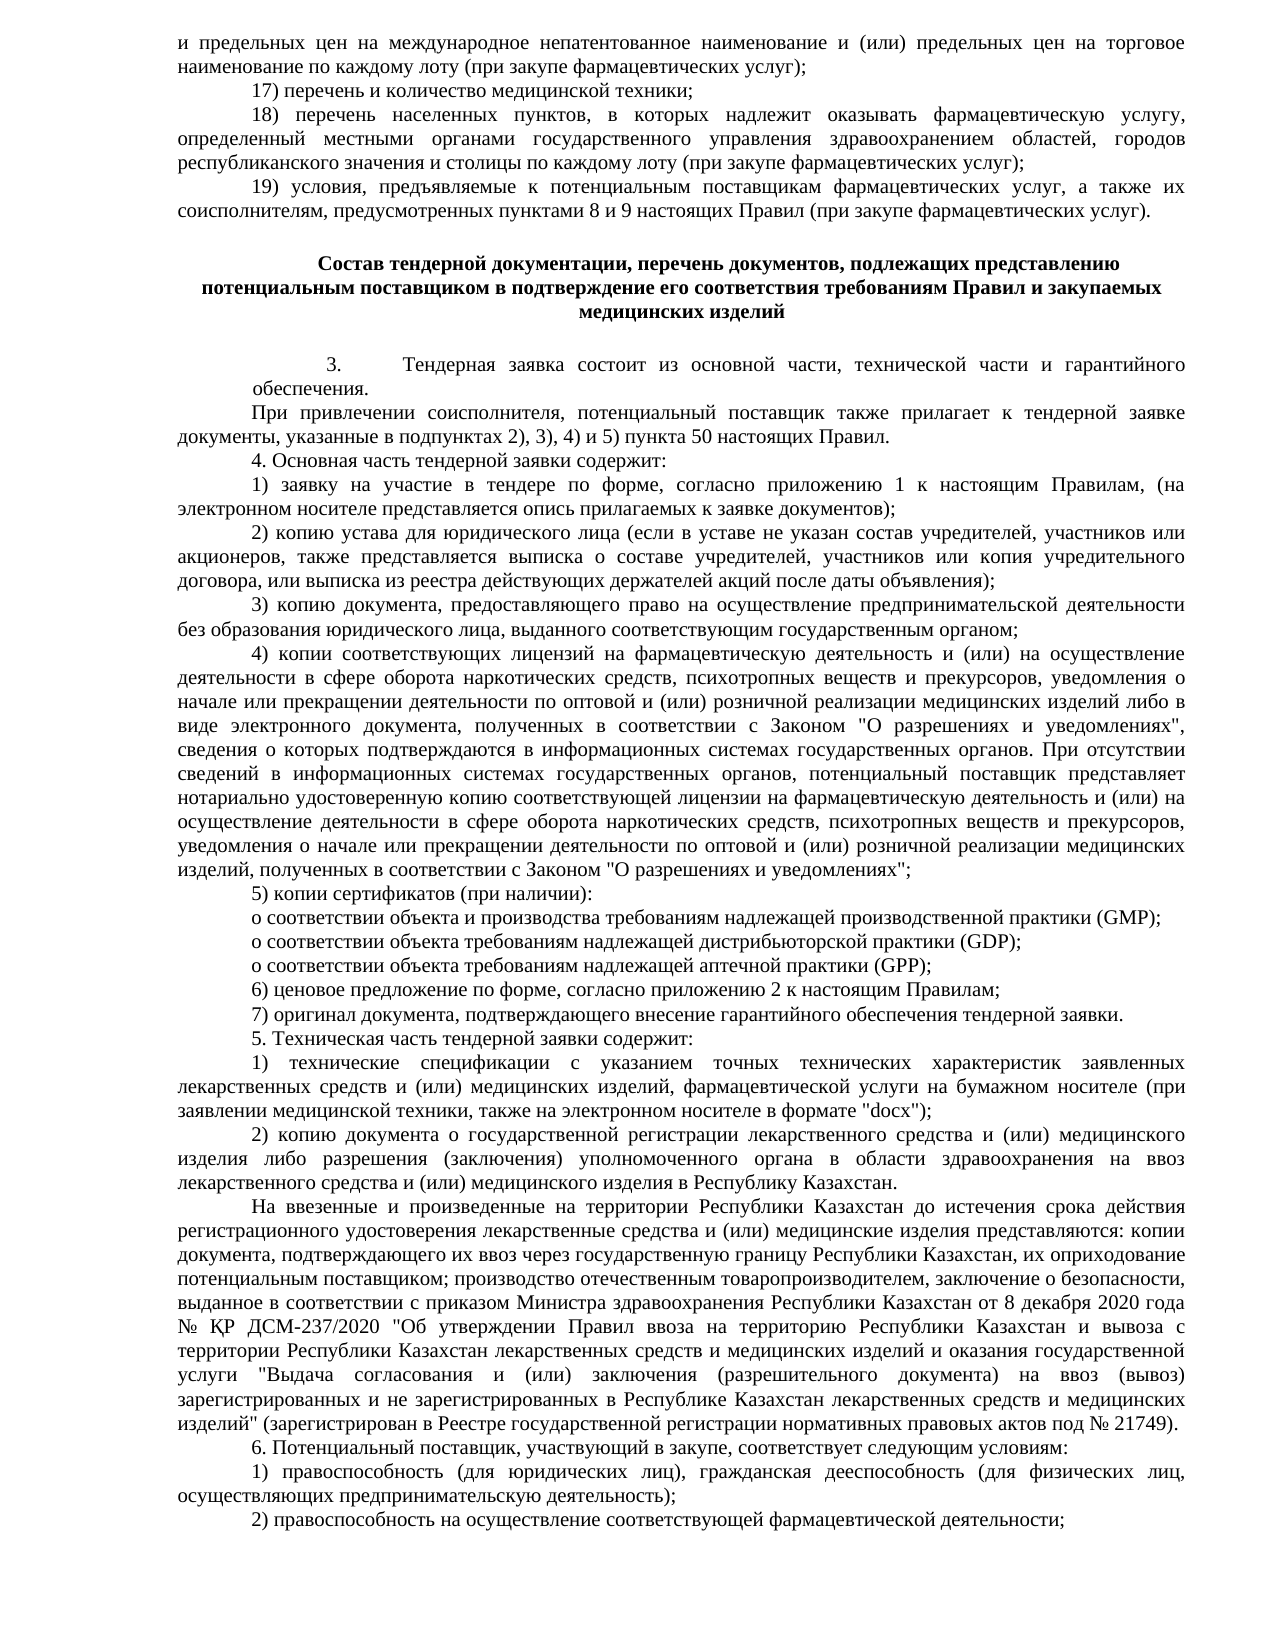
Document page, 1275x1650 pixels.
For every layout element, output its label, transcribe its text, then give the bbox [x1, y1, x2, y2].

text 18) перечень населенных пунктов, в которых надлежит оказывать фармацевтическую услугу, определенный местными органами государственного управления здравоохранением областей, городов республиканского значения и столицы по каждому лоту (при закупе фармацевтических услуг); [177, 102, 1186, 174]
text 1) технические спецификации с указанием точных технических характеристик заявленных лекарственных средств и (или) медицинских изделий, фармацевтической услуги на бумажном носителе (при заявлении медицинской техники, также на электронном носителе в формате "docx"); [177, 1049, 1186, 1122]
text При привлечении соисполнителя, потенциальный поставщик также прилагает к тендерной заявке документы, указанные в подпунктах 2), 3), 4) и 5) пункта 50 настоящих Правил. [177, 400, 1186, 448]
text 5) копии сертификатов (при наличии): [177, 881, 1186, 905]
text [177, 29, 1186, 78]
text 6. Потенциальный поставщик, участвующий в закупе, соответствует следующим условиям: [177, 1434, 1186, 1459]
text о соответствии объекта требованиям надлежащей аптечной практики (GPP); [177, 953, 1186, 977]
text 2) правоспособность на осуществление соответствующей фармацевтической деятельности; [177, 1507, 1186, 1531]
text 2) копию документа о государственной регистрации лекарственного средства и (или) медицинского изделия либо разрешения (заключения) уполномоченного органа в области здравоохранения на ввоз лекарственного средства и (или) медицинского изделия в Республику Казахстан. [177, 1122, 1186, 1194]
text 4. Основная часть тендерной заявки содержит: [177, 448, 1186, 472]
text 19) условия, предъявляемые к потенциальным поставщикам фармацевтических услуг, а также их соисполнителям, предусмотренных пунктами 8 и 9 настоящих Правил (при закупе фармацевтических услуг). [177, 174, 1186, 222]
text о соответствии объекта требованиям надлежащей дистрибьюторской практики (GDP); [177, 929, 1186, 953]
text о соответствии объекта и производства требованиям надлежащей производственной практики (GMP); [177, 905, 1186, 929]
text Состав тендерной документации, перечень документов, подлежащих представлению потенциальным поставщиком в подтверждение его соответствия требованиям Правил и закупаемых медицинских изделий [177, 251, 1186, 323]
text 6) ценовое предложение по форме, согласно приложению 2 к настоящим Правилам; [177, 977, 1186, 1001]
text 5. Техническая часть тендерной заявки содержит: [177, 1026, 1186, 1049]
text 4) копии соответствующих лицензий на фармацевтическую деятельность и (или) на осуществление деятельности в сфере оборота наркотических средств, психотропных веществ и прекурсоров, уведомления о начале или прекращении деятельности по оптовой и (или) розничной реализации медицинских изделий либо в виде электронного документа, полученных в соответствии с Законом "О разрешениях и уведомлениях", сведения о которых подтверждаются в информационных системах государственных органов. При отсутствии сведений в информационных системах государственных органов, потенциальный поставщик представляет нотариально удостоверенную копию соответствующей лицензии на фармацевтическую деятельность и (или) на осуществление деятельности в сфере оборота наркотических средств, психотропных веществ и прекурсоров, уведомления о начале или прекращении деятельности по оптовой и (или) розничной реализации медицинских изделий, полученных в соответствии с Законом "О разрешениях и уведомлениях"; [177, 641, 1186, 881]
text На ввезенные и произведенные на территории Республики Казахстан до истечения срока действия регистрационного удостоверения лекарственные средства и (или) медицинские изделия представляются: копии документа, подтверждающего их ввоз через государственную границу Республики Казахстан, их оприходование потенциальным поставщиком; производство отечественным товаропроизводителем, заключение о безопасности, выданное в соответствии с приказом Министра здравоохранения Республики Казахстан от 8 декабря 2020 года № ҚР ДСМ-237/2020 "Об утверждении Правил ввоза на территорию Республики Казахстан и вывоза с территории Республики Казахстан лекарственных средств и медицинских изделий и оказания государственной услуги "Выдача согласования и (или) заключения (разрешительного документа) на ввоз (вывоз) зарегистрированных и не зарегистрированных в Республике Казахстан лекарственных средств и медицинских изделий" (зарегистрирован в Реестре государственной регистрации нормативных правовых актов под № 21749). [177, 1194, 1186, 1434]
text 1) заявку на участие в тендере по форме, согласно приложению 1 к настоящим Правилам, (на электронном носителе представляется опись прилагаемых к заявке документов); [177, 472, 1186, 520]
list Тендерная заявка состоит из основной части, технической части и гарантийного обеспечения. [252, 352, 1186, 400]
text 1) правоспособность (для юридических лиц), гражданская дееспособность (для физических лиц, осуществляющих предпринимательскую деятельность); [177, 1459, 1186, 1507]
text 2) копию устава для юридического лица (если в уставе не указан состав учредителей, участников или акционеров, также представляется выписка о составе учредителей, участников или копия учредительного договора, или выписка из реестра действующих держателей акций после даты объявления); [177, 520, 1186, 592]
text 17) перечень и количество медицинской техники; [177, 78, 1186, 102]
text 7) оригинал документа, подтверждающего внесение гарантийного обеспечения тендерной заявки. [177, 1001, 1186, 1026]
text 3) копию документа, предоставляющего право на осуществление предпринимательской деятельности без образования юридического лица, выданного соответствующим государственным органом; [177, 592, 1186, 641]
